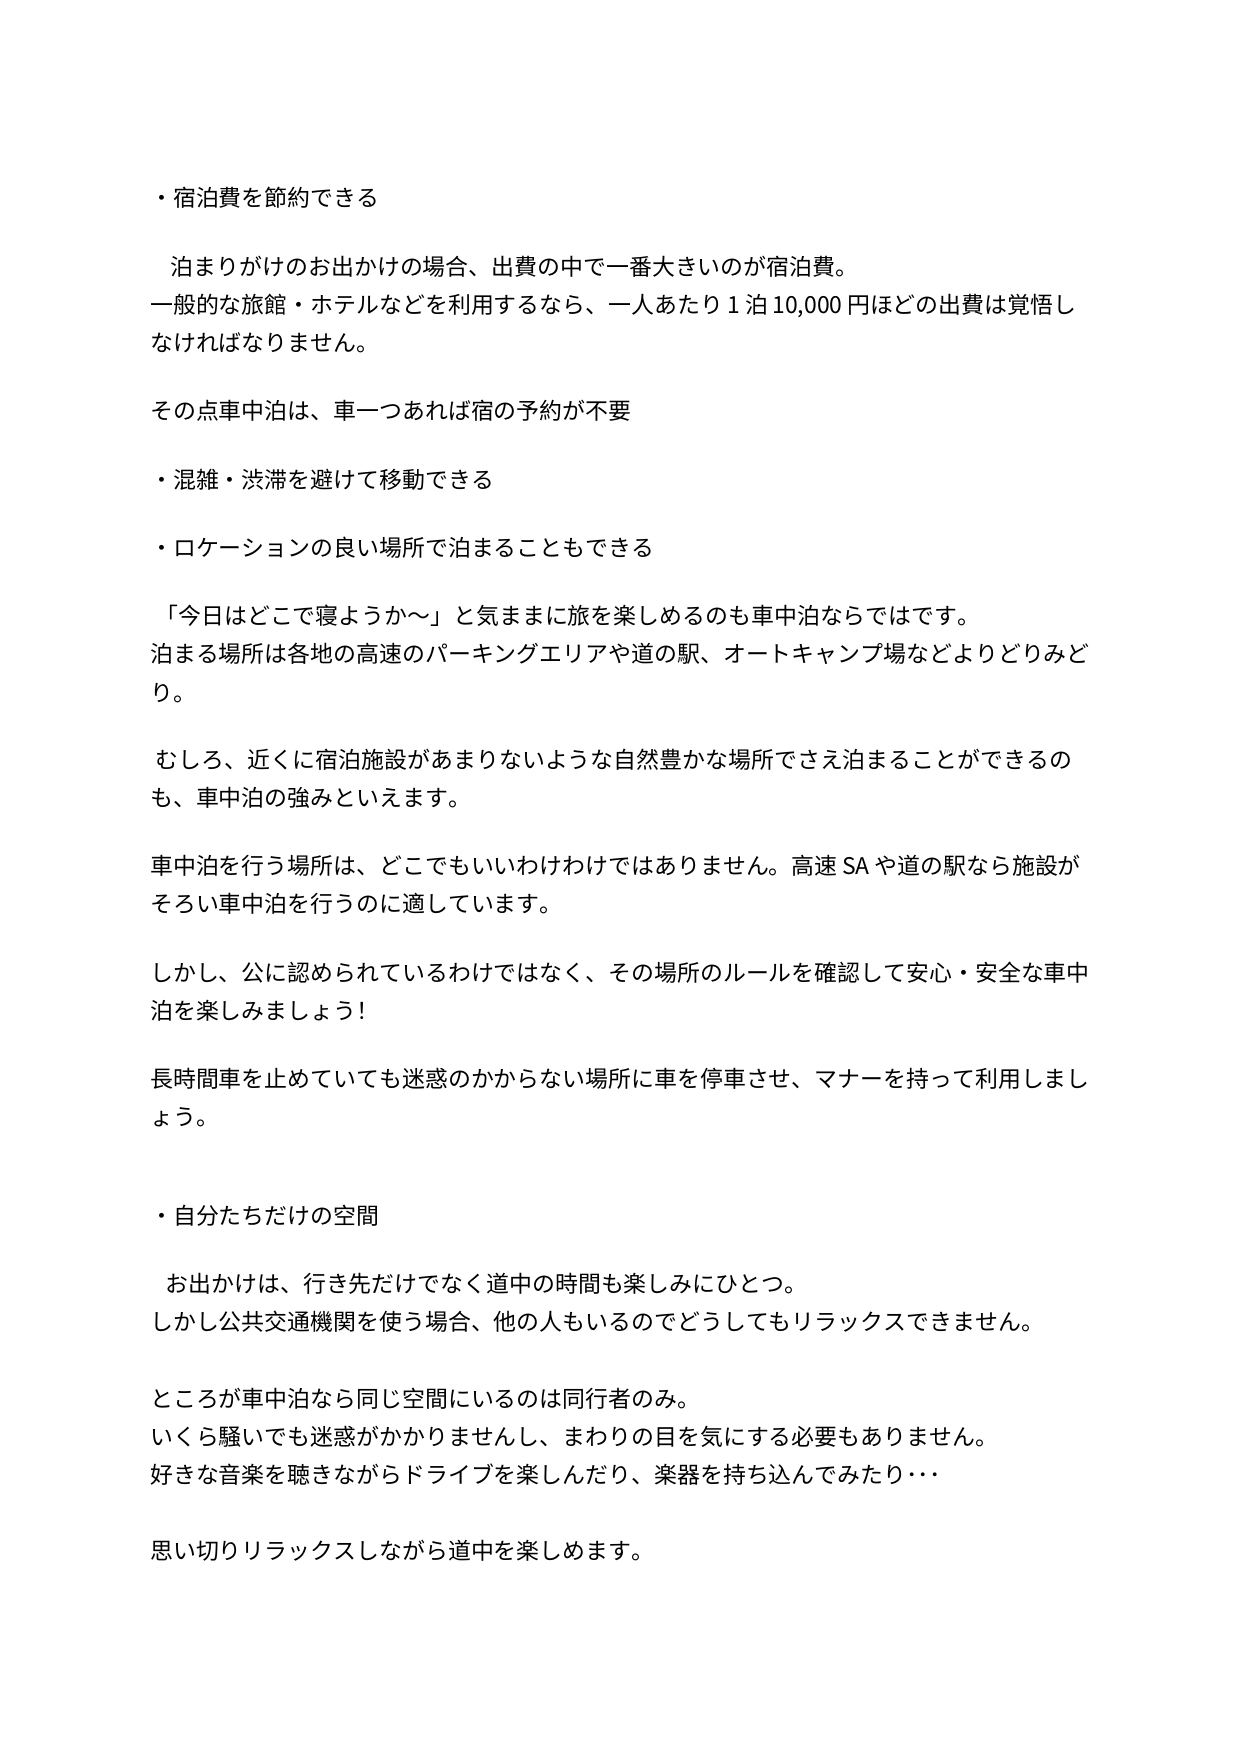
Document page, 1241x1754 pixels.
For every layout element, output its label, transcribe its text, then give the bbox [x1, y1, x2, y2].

text ・混雑・渋滞を避けて移動できる [150, 461, 1090, 495]
text お出かけは、行き先だけでなく道中の時間も楽しみにひとつ。 しかし公共交通機関を使う場合、他の人もいるのでどうしてもリラックスできません。 ところが車中泊なら同じ空間にいるのは同行者のみ。 いくら騒いでも迷惑がかかりませんし、まわりの目を気にする必要もありません。 好きな音楽を聴きながらドライブを楽しんだり、楽器を持ち込んでみたり･･･ [150, 1266, 1090, 1490]
text むしろ、近くに宿泊施設があまりないような自然豊かな場所でさえ泊まることができるのも、車中泊の強みといえます。 [150, 742, 1090, 813]
text ・宿泊費を節約できる [150, 180, 1090, 213]
text ・ロケーションの良い場所で泊まることもできる [150, 530, 1090, 563]
text 「今日はどこで寝ようか～」と気ままに旅を楽しめるのも車中泊ならではです。 泊まる場所は各地の高速のパーキングエリアや道の駅、オートキャンプ場などよりどりみどり。 [150, 598, 1090, 738]
text 長時間車を止めていても迷惑のかからない場所に車を停車させ、マナーを持って利用しましょう。 [150, 1061, 1090, 1132]
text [150, 1495, 1090, 1566]
text しかし、公に認められているわけではなく、その場所のルールを確認して安心・安全な車中泊を楽しみましょう！ [150, 954, 1090, 1026]
text その点車中泊は、車一つあれば宿の予約が不要 [150, 393, 1090, 426]
text ・自分たちだけの空間 [150, 1198, 1090, 1231]
text 車中泊を行う場所は、どこでもいいわけわけではありません。高速SAや道の駅なら施設がそろい車中泊を行うのに適しています。 [150, 848, 1090, 919]
text 泊まりがけのお出かけの場合、出費の中で一番大きいのが宿泊費。 一般的な旅館・ホテルなどを利用するなら、一人あたり1泊10,000円ほどの出費は覚悟しなければなりません。 [150, 248, 1090, 358]
